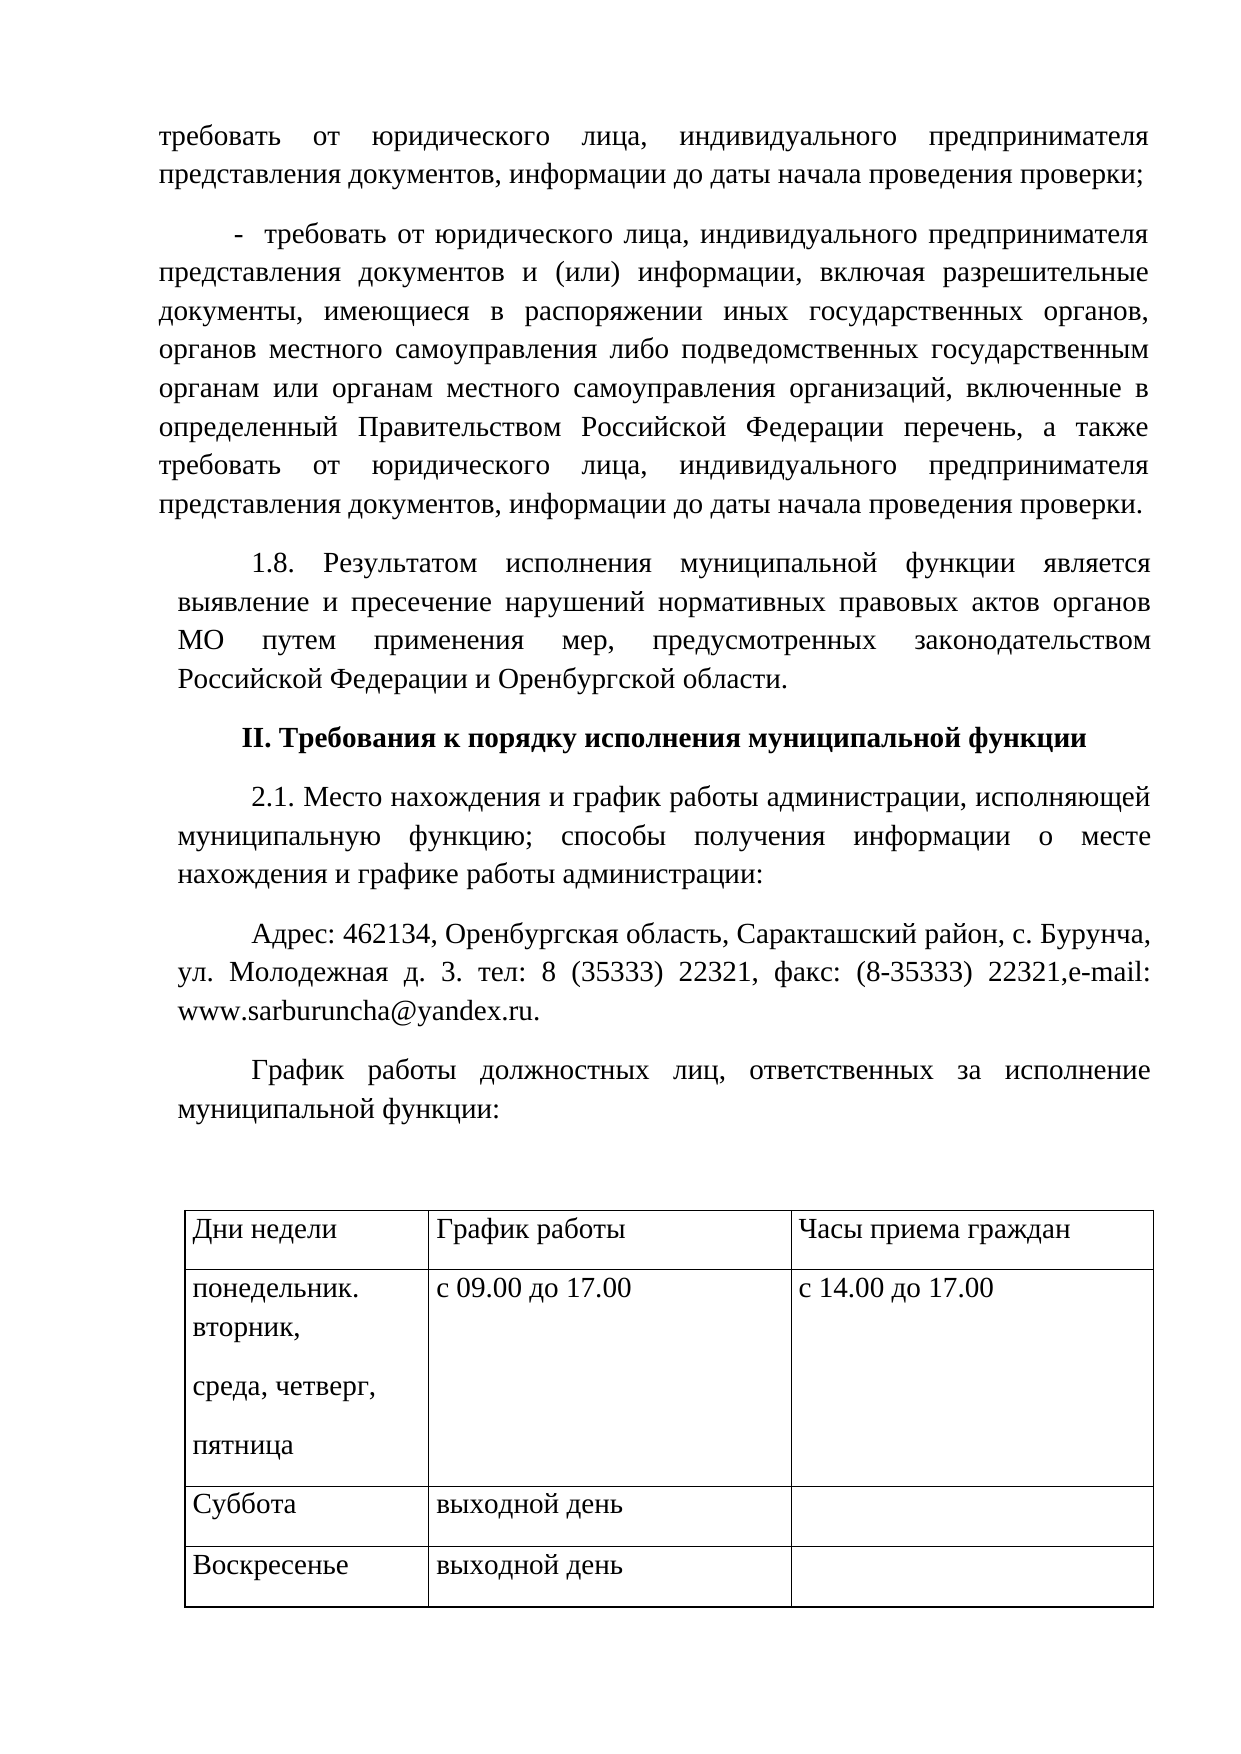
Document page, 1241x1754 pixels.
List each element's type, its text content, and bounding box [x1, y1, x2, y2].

table_cell [792, 1547, 1153, 1606]
text График работы должностных лиц, ответственных за исполнение муниципальной функции: [177, 1052, 1152, 1124]
table_cell понедельник. вторник, среда, четверг, пятница [186, 1270, 428, 1486]
text II. Требования к порядку исполнения муниципальной функции [177, 720, 1152, 754]
text 2.1. Место нахождения и график работы администрации, исполняющей муниципальную функцию; способы получения информации о месте нахождения и графике работы администрации: [177, 779, 1152, 890]
table_cell [792, 1487, 1153, 1546]
table_header Часы приема граждан [792, 1211, 1153, 1269]
text Адрес: 462134, Оренбургская область, Саракташский район, с. Бурунча, ул. Молодежная д. 3. тел: 8 (35333) 22321, факс: (8-35333) 22321,e-mail: www.sarburuncha@yandex.ru. [177, 916, 1152, 1027]
table_cell выходной день [429, 1547, 791, 1606]
table_header Дни недели [186, 1211, 428, 1269]
text 1.8. Результатом исполнения муниципальной функции является выявление и пресечение нарушений нормативных правовых актов органов МО путем применения мер, предусмотренных законодательством Российской Федерации и Оренбургской области. [177, 545, 1152, 694]
table_cell с 14.00 до 17.00 [792, 1270, 1153, 1486]
table_cell выходной день [429, 1487, 791, 1546]
table_cell с 09.00 до 17.00 [429, 1270, 791, 1486]
text - требовать от юридического лица, индивидуального предпринимателя представления документов и (или) информации, включая разрешительные документы, имеющиеся в распоряжении иных государственных органов, органов местного самоуправления либо подведомственных государственным органам или органам местного самоуправления организаций, включенные в определенный Правительством Российской Федерации перечень, а также требовать от юридического лица, индивидуального предпринимателя представления документов, информации до даты начала проведения проверки. [158, 216, 1149, 519]
table_cell Воскресенье [186, 1547, 428, 1606]
table_header График работы [429, 1211, 791, 1269]
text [158, 118, 1149, 190]
table_cell Суббота [186, 1487, 428, 1546]
